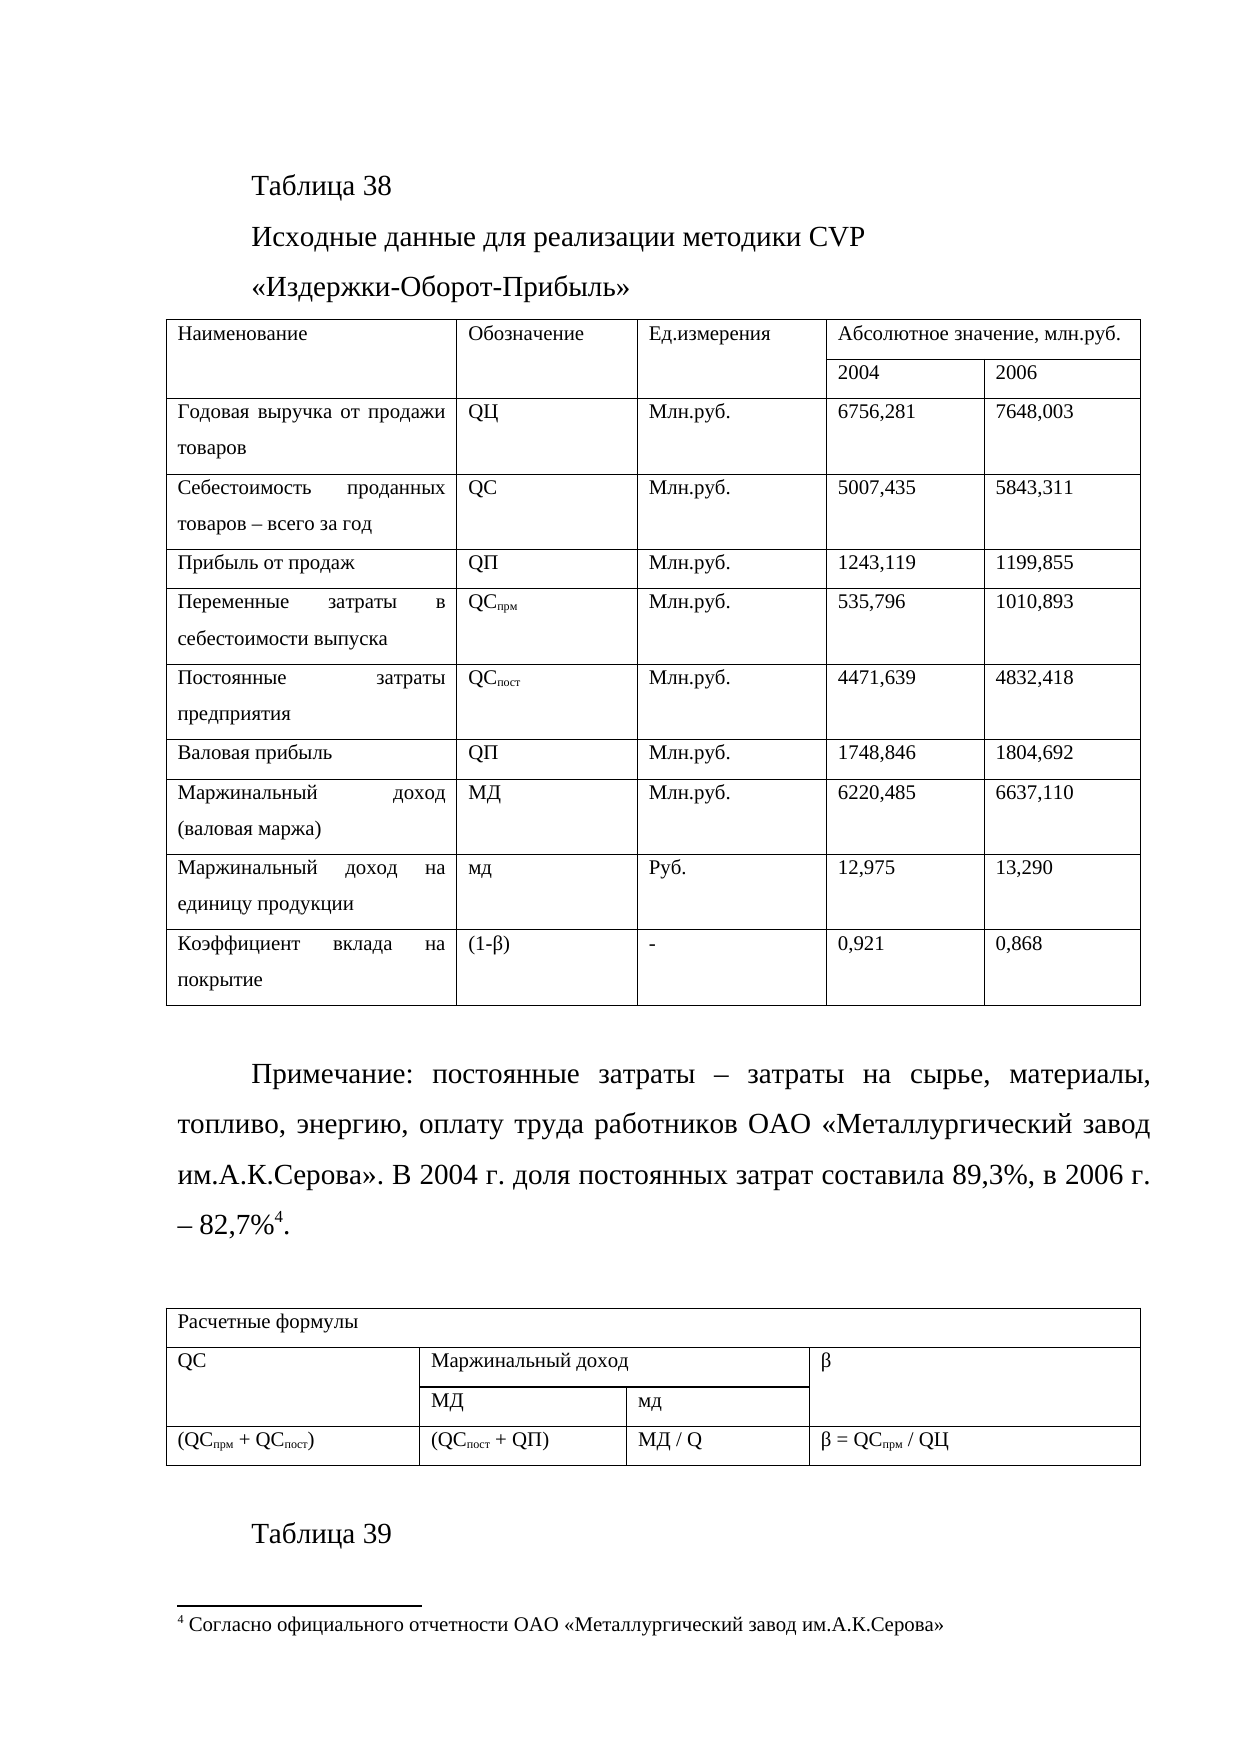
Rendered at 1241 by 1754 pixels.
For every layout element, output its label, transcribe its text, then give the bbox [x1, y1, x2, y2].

table_cell 535,796 [827, 589, 984, 664]
table_cell Млн.руб. [638, 665, 826, 739]
text Исходные данные для реализации методики CVP [177, 219, 1152, 252]
table_cell Млн.руб. [638, 589, 826, 664]
table_cell QС [167, 1348, 419, 1426]
table_cell 5843,311 [985, 475, 1140, 549]
table_cell β = QСпрм / QЦ [810, 1427, 1140, 1465]
table_header Ед.измерения [638, 320, 826, 398]
table_cell 2006 [985, 360, 1140, 398]
table_cell Переменные затраты в себестоимости выпуска [167, 589, 456, 664]
text Примечание: постоянные затраты – затраты на сырье, материалы, топливо, энергию, оплату труда работников ОАО «Металлургический завод им.А.К.Серова». В 2004 г. доля постоянных затрат составила 89,3%, в 2006 г. – 82,7%. [177, 1056, 1152, 1241]
table_cell QСпост [457, 665, 637, 739]
table_cell QП [457, 740, 637, 778]
table_cell 6756,281 [827, 399, 984, 473]
table_header Расчетные формулы [167, 1309, 1140, 1347]
table_cell 4832,418 [985, 665, 1140, 739]
table_cell мд [627, 1388, 809, 1426]
table_cell МД / Q [627, 1427, 809, 1465]
table_cell МД [420, 1388, 626, 1426]
table_cell Млн.руб. [638, 780, 826, 854]
table_cell QП [457, 550, 637, 588]
table_cell - [638, 930, 826, 1005]
table_cell Млн.руб. [638, 550, 826, 588]
table_cell Постоянные затраты предприятия [167, 665, 456, 739]
table_cell 1243,119 [827, 550, 984, 588]
table_header Обозначение [457, 320, 637, 398]
table_cell мд [457, 855, 637, 929]
text Таблица 39 [177, 1517, 1152, 1550]
table_cell Коэффициент вклада на покрытие [167, 930, 456, 1005]
table_cell 6220,485 [827, 780, 984, 854]
table_cell Маржинальный доход [420, 1348, 809, 1386]
table_header Абсолютное значение, млн.руб. [827, 320, 1140, 359]
table_cell Маржинальный доход (валовая маржа) [167, 780, 456, 854]
table_cell Млн.руб. [638, 399, 826, 473]
table_cell 0,868 [985, 930, 1140, 1005]
table_cell 2004 [827, 360, 984, 398]
table_cell Руб. [638, 855, 826, 929]
table_cell Валовая прибыль [167, 740, 456, 778]
table_cell 7648,003 [985, 399, 1140, 473]
text «Издержки-Оборот-Прибыль» [177, 269, 1152, 303]
table_cell 1199,855 [985, 550, 1140, 588]
text Таблица 38 [177, 168, 1152, 202]
table_cell QСпрм [457, 589, 637, 664]
table_cell (1-β) [457, 930, 637, 1005]
table_cell Годовая выручка от продажи товаров [167, 399, 456, 473]
table_cell (QСпрм + QСпост) [167, 1427, 419, 1465]
table_cell 1748,846 [827, 740, 984, 778]
table_cell 13,290 [985, 855, 1140, 929]
table_cell Себестоимость проданных товаров – всего за год [167, 475, 456, 549]
table_cell 4471,639 [827, 665, 984, 739]
table_cell (QСпост + QП) [420, 1427, 626, 1465]
table_cell Млн.руб. [638, 740, 826, 778]
table_cell 1010,893 [985, 589, 1140, 664]
table_header Наименование [167, 320, 456, 398]
table_cell 1804,692 [985, 740, 1140, 778]
table_cell 6637,110 [985, 780, 1140, 854]
table_cell QС [457, 475, 637, 549]
table_cell Млн.руб. [638, 475, 826, 549]
table_cell 5007,435 [827, 475, 984, 549]
table_cell 12,975 [827, 855, 984, 929]
table_cell Маржинальный доход на единицу продукции [167, 855, 456, 929]
table_cell МД [457, 780, 637, 854]
table_cell β [810, 1348, 1140, 1426]
table_cell Прибыль от продаж [167, 550, 456, 588]
table_cell 0,921 [827, 930, 984, 1005]
table_cell QЦ [457, 399, 637, 473]
